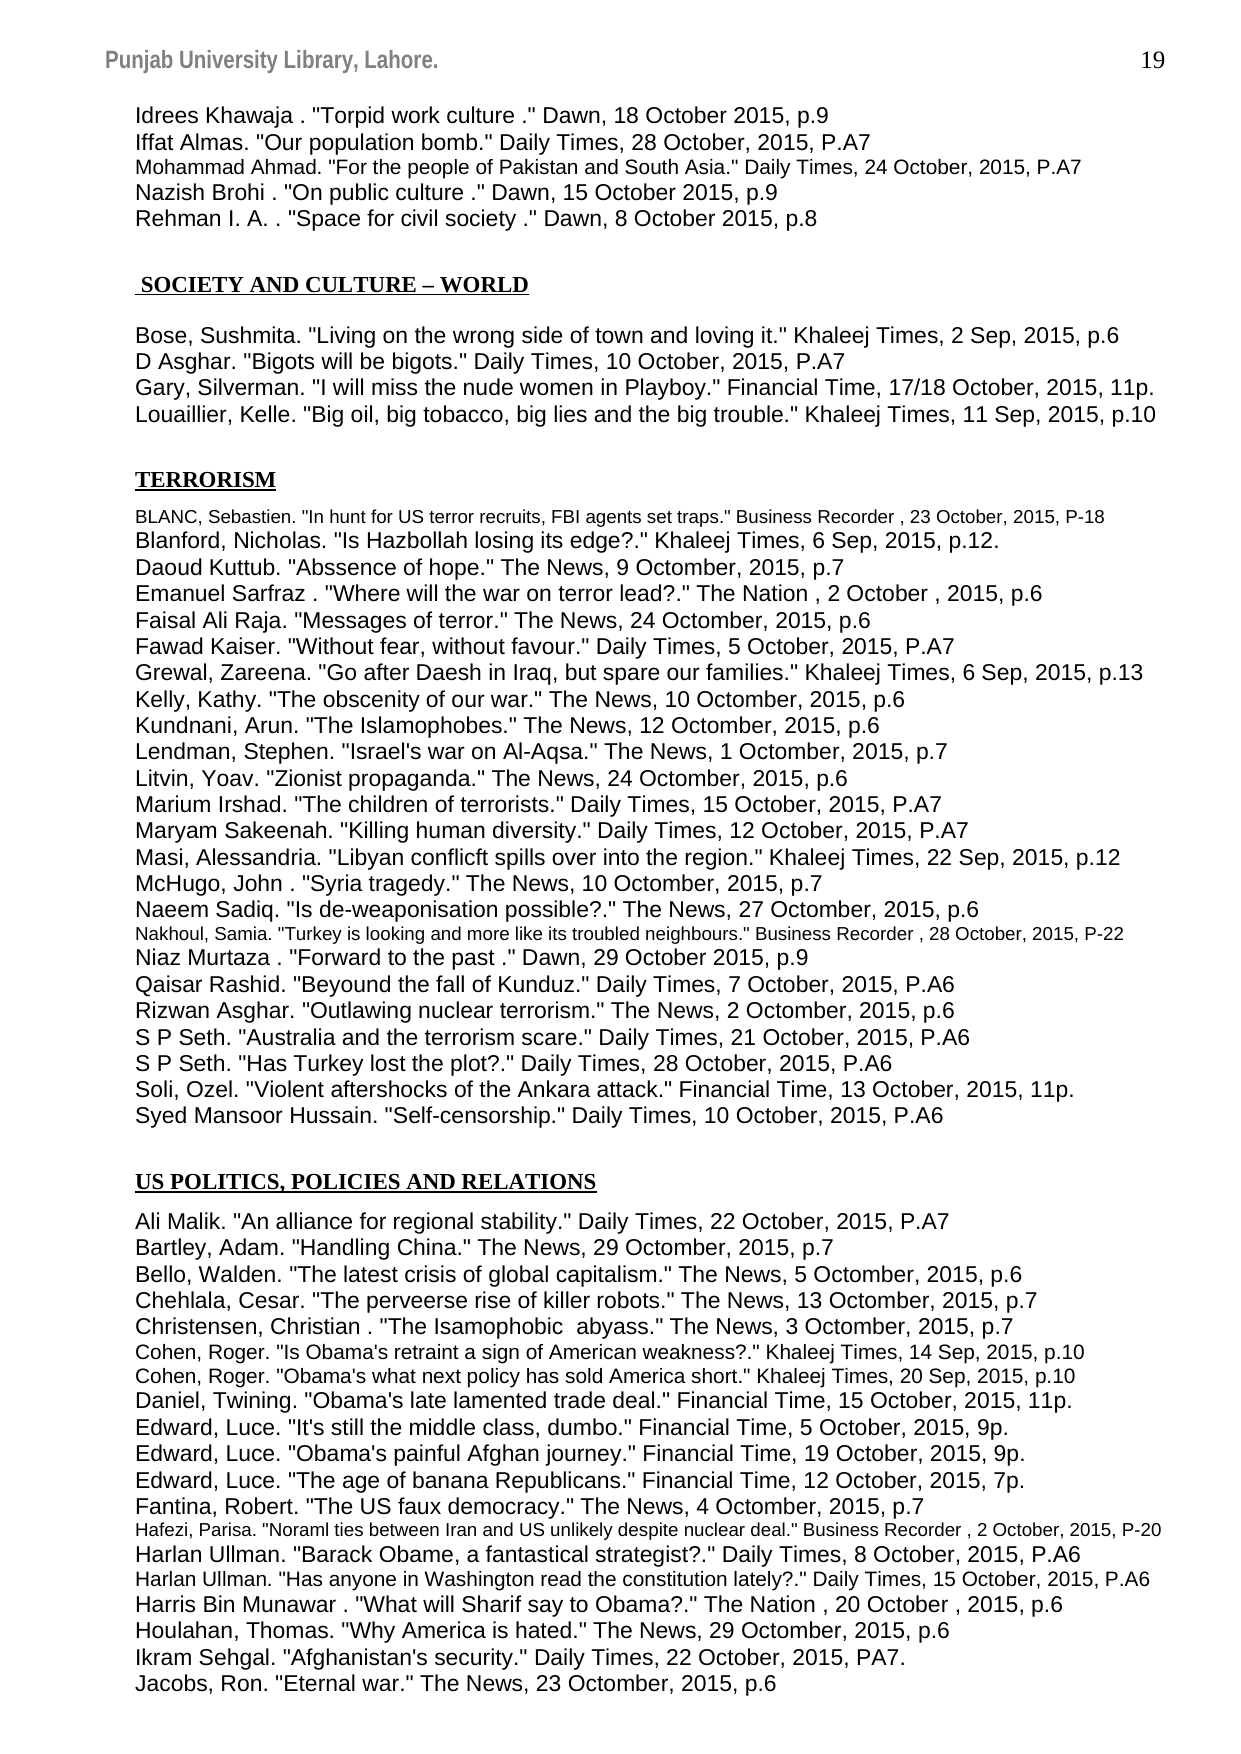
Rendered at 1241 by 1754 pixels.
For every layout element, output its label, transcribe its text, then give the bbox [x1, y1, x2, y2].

table_cell TERRORISM BLANC, Sebastien. "In hunt for US terror recruits, FBI agents set traps." Business Recorder , 23 October, 2015, P-18 Blanford, Nicholas. "Is Hazbollah losing its edge?." Khaleej Times, 6 Sep, 2015, p.12. Daoud Kuttub. "Abssence of hope." The News, 9 Octomber, 2015, p.7 Emanuel Sarfraz . "Where will the war on terror lead?." The Nation , 2 October , 2015, p.6 Faisal Ali Raja. "Messages of terror." The News, 24 Octomber, 2015, p.6 Fawad Kaiser. "Without fear, without favour." Daily Times, 5 October, 2015, P.A7 Grewal, Zareena. "Go after Daesh in Iraq, but spare our families." Khaleej Times, 6 Sep, 2015, p.13 Kelly, Kathy. "The obscenity of our war." The News, 10 Octomber, 2015, p.6 Kundnani, Arun. "The Islamophobes." The News, 12 Octomber, 2015, p.6 Lendman, Stephen. "Israel's war on Al-Aqsa." The News, 1 Octomber, 2015, p.7 Litvin, Yoav. "Zionist propaganda." The News, 24 Octomber, 2015, p.6 Marium Irshad. "The children of terrorists." Daily Times, 15 October, 2015, P.A7 Maryam Sakeenah. "Killing human diversity." Daily Times, 12 October, 2015, P.A7 Masi, Alessandria. "Libyan conflicft spills over into the region." Khaleej Times, 22 Sep, 2015, p.12 McHugo, John . "Syria tragedy." The News, 10 Octomber, 2015, p.7 Naeem Sadiq. "Is de-weaponisation possible?." The News, 27 Octomber, 2015, p.6 Nakhoul, Samia. "Turkey is looking and more like its troubled neighbours." Business Recorder , 28 October, 2015, P-22 Niaz Murtaza . "Forward to the past ." Dawn, 29 October 2015, p.9 Qaisar Rashid. "Beyound the fall of Kunduz." Daily Times, 7 October, 2015, P.A6 Rizwan Asghar. "Outlawing nuclear terrorism." The News, 2 Octomber, 2015, p.6 S P Seth. "Australia and the terrorism scare." Daily Times, 21 October, 2015, P.A6 S P Seth. "Has Turkey lost the plot?." Daily Times, 28 October, 2015, P.A6 Soli, Ozel. "Violent aftershocks of the Ankara attack." Financial Time, 13 October, 2015, 11p. Syed Mansoor Hussain. "Self-censorship." Daily Times, 10 October, 2015, P.A6 [124, 466, 1174, 1168]
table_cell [124, 103, 1174, 271]
table_cell SOCIETY AND CULTURE – WORLD [124, 271, 1174, 322]
table_cell Bose, Sushmita. "Living on the wrong side of town and loving it." Khaleej Times, 2 Sep, 2015, p.6 D Asghar. "Bigots will be bigots." Daily Times, 10 October, 2015, P.A7 Gary, Silverman. "I will miss the nude women in Playboy." Financial Time, 17/18 October, 2015, 11p. Louaillier, Kelle. "Big oil, big tobacco, big lies and the big trouble." Khaleej Times, 11 Sep, 2015, p.10 [124, 322, 1174, 466]
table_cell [124, 1168, 1174, 1697]
